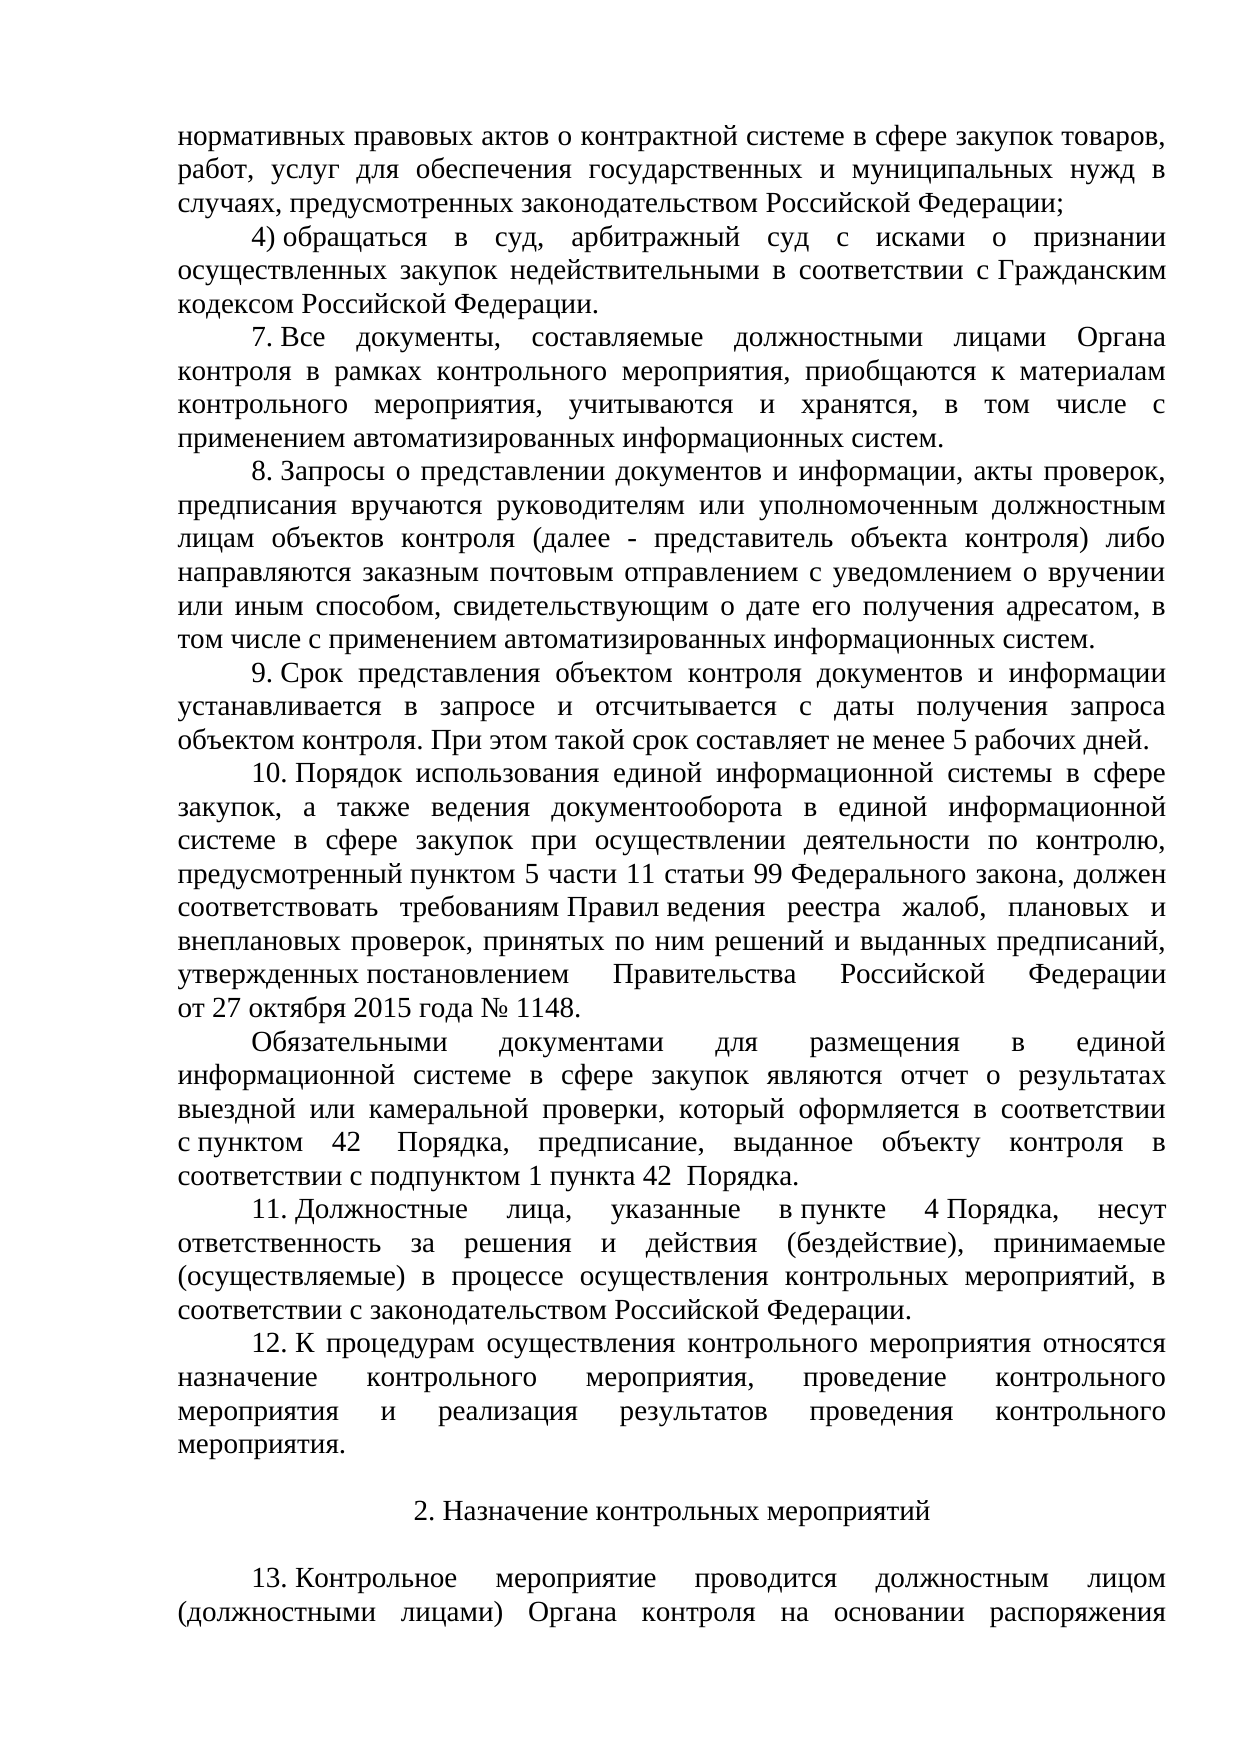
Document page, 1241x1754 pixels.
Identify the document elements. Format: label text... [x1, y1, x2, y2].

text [177, 1560, 1167, 1627]
text 8. Запросы о представлении документов и информации, акты проверок, предписания вручаются руководителям или уполномоченным должностным лицам объектов контроля (далее - представитель объекта контроля) либо направляются заказным почтовым отправлением с уведомлением о вручении или иным способом, свидетельствующим о дате его получения адресатом, в том числе с применением автоматизированных информационных систем. [177, 453, 1167, 655]
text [177, 118, 1167, 219]
text 10. Порядок использования единой информационной системы в сфере закупок, а также ведения документооборота в единой информационной системе в сфере закупок при осуществлении деятельности по контролю, предусмотренный пунктом 5 части 11 статьи 99 Федерального закона, должен соответствовать требованиям Правил ведения реестра жалоб, плановых и внеплановых проверок, принятых по ним решений и выданных предписаний, утвержденных постановлением Правительства Российской Федерации от 27 октября 2015 года № 1148. [177, 755, 1167, 1024]
text 12. К процедурам осуществления контрольного мероприятия относятся назначение контрольного мероприятия, проведение контрольного мероприятия и реализация результатов проведения контрольного мероприятия. [177, 1326, 1167, 1460]
text 7. Все документы, составляемые должностными лицами Органа контроля в рамках контрольного мероприятия, приобщаются к материалам контрольного мероприятия, учитываются и хранятся, в том числе с применением автоматизированных информационных систем. [177, 319, 1167, 453]
text 11. Должностные лица, указанные в пункте 4 Порядка, несут ответственность за решения и действия (бездействие), принимаемые (осуществляемые) в процессе осуществления контрольных мероприятий, в соответствии с законодательством Российской Федерации. [177, 1191, 1167, 1326]
text Обязательными документами для размещения в единой информационной системе в сфере закупок являются отчет о результатах выездной или камеральной проверки, который оформляется в соответствии с пунктом 42 Порядка, предписание, выданное объекту контроля в соответствии с подпунктом 1 пункта 42 Порядка. [177, 1024, 1167, 1191]
text 9. Срок представления объектом контроля документов и информации устанавливается в запросе и отсчитывается с даты получения запроса объектом контроля. При этом такой срок составляет не менее 5 рабочих дней. [177, 655, 1167, 755]
text 4) обращаться в суд, арбитражный суд с исками о признании осуществленных закупок недействительными в соответствии с Гражданским кодексом Российской Федерации. [177, 219, 1167, 319]
text 2. Назначение контрольных мероприятий [177, 1493, 1167, 1527]
